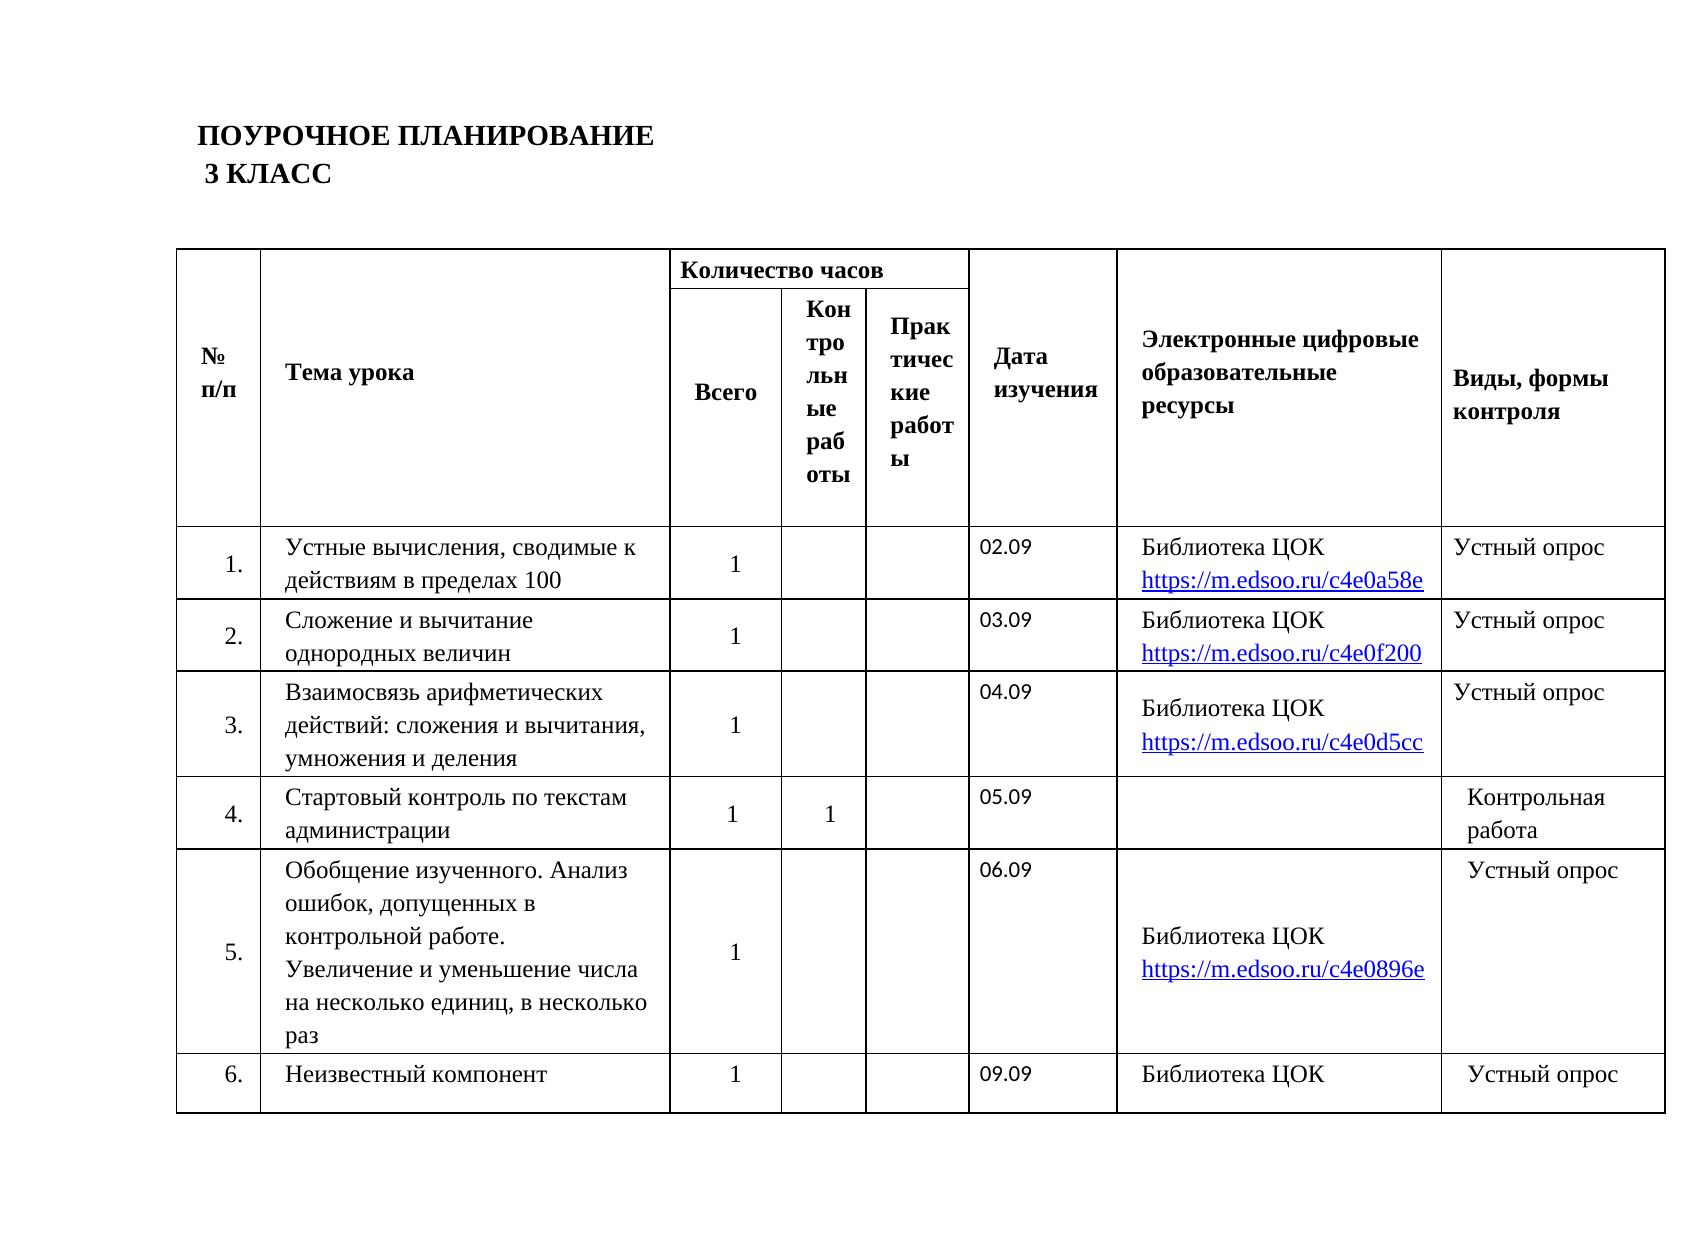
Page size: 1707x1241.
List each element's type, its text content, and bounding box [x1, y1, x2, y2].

table_cell Стартовый контроль по текстам администрации [261, 777, 669, 848]
table_cell Практические работы [867, 289, 968, 526]
table_cell 1 [177, 527, 260, 598]
table_cell [782, 600, 865, 670]
table_cell Устный опрос [1442, 527, 1664, 598]
table_cell Устный опрос [1442, 672, 1664, 776]
table_cell 1 [671, 672, 781, 776]
table_cell 5 [177, 850, 260, 1053]
table_cell 3 [177, 672, 260, 776]
table_cell Библиотека ЦОК https://m.edsoo.ru/c4e0896e [1118, 850, 1441, 1053]
table_header Виды, формы контроля [1442, 250, 1664, 526]
table_cell Всего [671, 289, 781, 526]
table_cell 2 [177, 600, 260, 670]
table_cell Сложение и вычитание однородных величин [261, 600, 669, 670]
table_cell Устный опрос [1442, 600, 1664, 670]
table_cell 1 [671, 600, 781, 670]
table_cell 1 [671, 1054, 781, 1112]
table_cell Устный опрос [1442, 850, 1664, 1053]
table_cell 03.09 [970, 600, 1116, 670]
table_cell [867, 600, 968, 670]
table_cell Библиотека ЦОК https://m.edsoo.ru/c4e0a58e [1118, 527, 1441, 598]
table_cell 1 [782, 777, 865, 848]
text 3 КЛАСС [190, 157, 1618, 190]
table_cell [261, 1054, 669, 1112]
table_cell [867, 527, 968, 598]
table_header № п/п [177, 250, 260, 526]
table_header Количество часов [671, 250, 968, 288]
table_cell 4 [177, 777, 260, 848]
table_cell 09.09 [970, 1054, 1116, 1112]
table_header Электронные цифровые образовательные ресурсы [1118, 250, 1441, 526]
table_header Дата изучения [970, 250, 1116, 526]
table_cell 1 [671, 850, 781, 1053]
table_cell Обобщение изученного. Анализ ошибок, допущенных в контрольной работе. Увеличение и уменьшение числа на несколько единиц, в несколько раз [261, 850, 669, 1053]
table_cell [782, 672, 865, 776]
table_cell Контрольная работа [1442, 777, 1664, 848]
table_header Тема урока [261, 250, 669, 526]
table_cell Контрольные работы [782, 289, 865, 526]
table_cell 1 [671, 527, 781, 598]
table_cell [1118, 1054, 1441, 1112]
table_cell [1118, 777, 1441, 848]
table_cell 05.09 [970, 777, 1116, 848]
table_cell [867, 777, 968, 848]
table_cell Библиотека ЦОК https://m.edsoo.ru/c4e0f200 [1118, 600, 1441, 670]
table_cell [867, 1054, 968, 1112]
table_cell 6 [177, 1054, 260, 1112]
table_cell [867, 850, 968, 1053]
table_cell 1 [671, 777, 781, 848]
table_cell 02.09 [970, 527, 1116, 598]
table_cell [782, 850, 865, 1053]
table_cell [782, 527, 865, 598]
table_cell 06.09 [970, 850, 1116, 1053]
table_cell [782, 1054, 865, 1112]
table_cell [867, 672, 968, 776]
table_cell Устные вычисления, сводимые к действиям в пределах 100 [261, 527, 669, 598]
table_cell Устный опрос [1442, 1054, 1664, 1112]
table_cell Взаимосвязь арифметических действий: сложения и вычитания, умножения и деления [261, 672, 669, 776]
text ПОУРОЧНОЕ ПЛАНИРОВАНИЕ [190, 118, 1618, 152]
table_cell 04.09 [970, 672, 1116, 776]
table_cell Библиотека ЦОК https://m.edsoo.ru/c4e0d5cc [1118, 672, 1441, 776]
